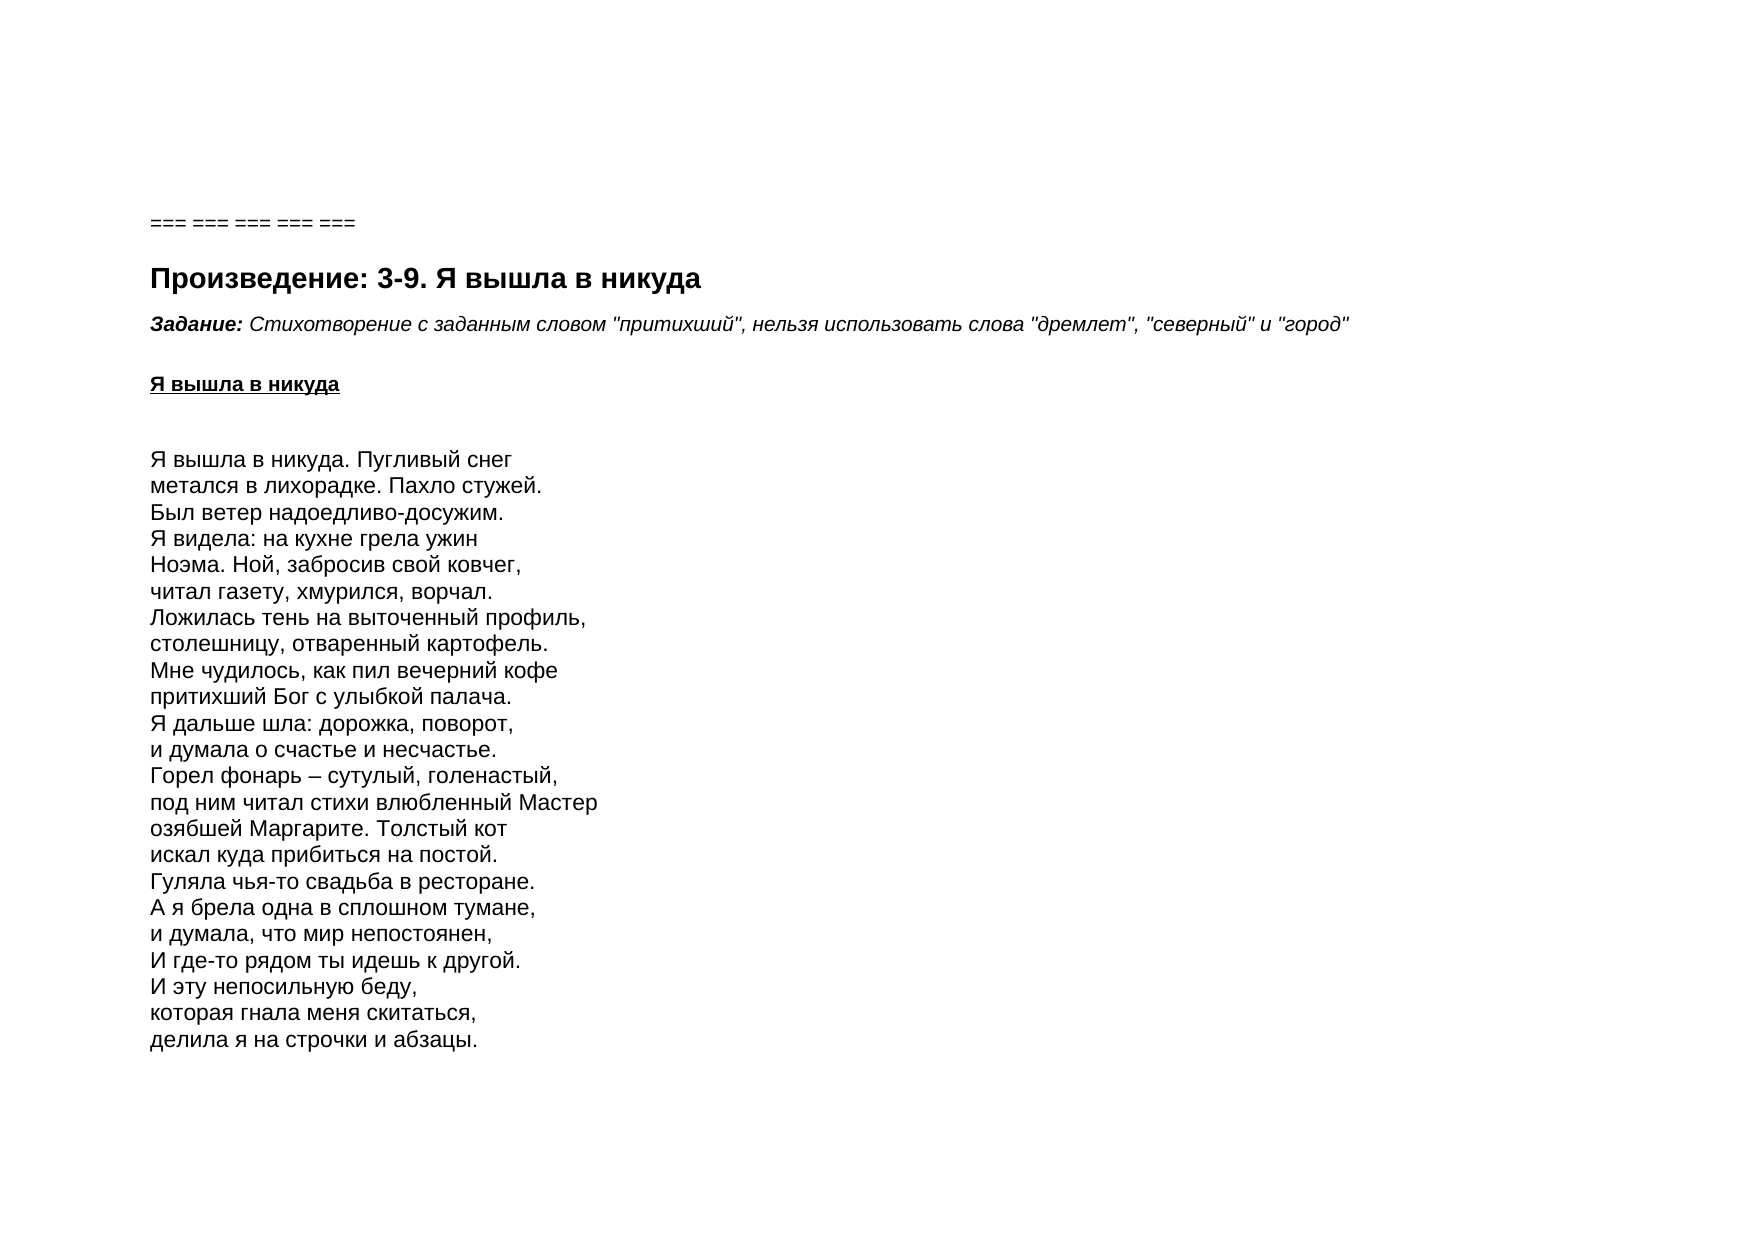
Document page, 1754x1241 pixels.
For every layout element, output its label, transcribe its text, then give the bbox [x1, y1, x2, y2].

text Гуляла чья-то свадьба в ресторане. [150, 868, 1604, 894]
text И где-то рядом ты идешь к другой. [150, 947, 1604, 973]
text метался в лихорадке. Пахло стужей. [150, 472, 1604, 499]
text А я брела одна в сплошном тумане, [150, 894, 1604, 920]
text Мне чудилось, как пил вечерний кофе [150, 657, 1604, 683]
text Я вышла в никуда. Пугливый снег [150, 446, 1604, 472]
text Я дальше шла: дорожка, поворот, [150, 709, 1604, 736]
text Был ветер надоедливо-досужим. [150, 499, 1604, 525]
text и думала, что мир непостоянен, [150, 920, 1604, 947]
text Горел фонарь – сутулый, голенастый, [150, 762, 1604, 788]
text притихший Бог с улыбкой палача. [150, 683, 1604, 709]
text искал куда прибиться на постой. [150, 841, 1604, 868]
text === === === === === [150, 211, 1604, 235]
text озябшей Маргарите. Толстый кот [150, 815, 1604, 841]
text И эту непосильную беду, [150, 973, 1604, 999]
text Ноэма. Ной, забросив свой ковчег, [150, 551, 1604, 578]
text Я видела: на кухне грела ужин [150, 525, 1604, 551]
text делила я на строчки и абзацы. [150, 1026, 1604, 1052]
text читал газету, хмурился, ворчал. [150, 578, 1604, 604]
text Задание: Стихотворение с заданным словом "притихший", нельзя использовать слова "дремлет", "северный" и "город" [150, 312, 1604, 336]
text под ним читал стихи влюбленный Мастер [150, 788, 1604, 815]
text Ложилась тень на выточенный профиль, [150, 604, 1604, 630]
text которая гнала меня скитаться, [150, 999, 1604, 1026]
text и думала о счастье и несчастье. [150, 736, 1604, 762]
text Я вышла в никуда [150, 372, 1604, 396]
text Произведение: 3-9. Я вышла в никуда [150, 261, 1604, 295]
text столешницу, отваренный картофель. [150, 630, 1604, 657]
